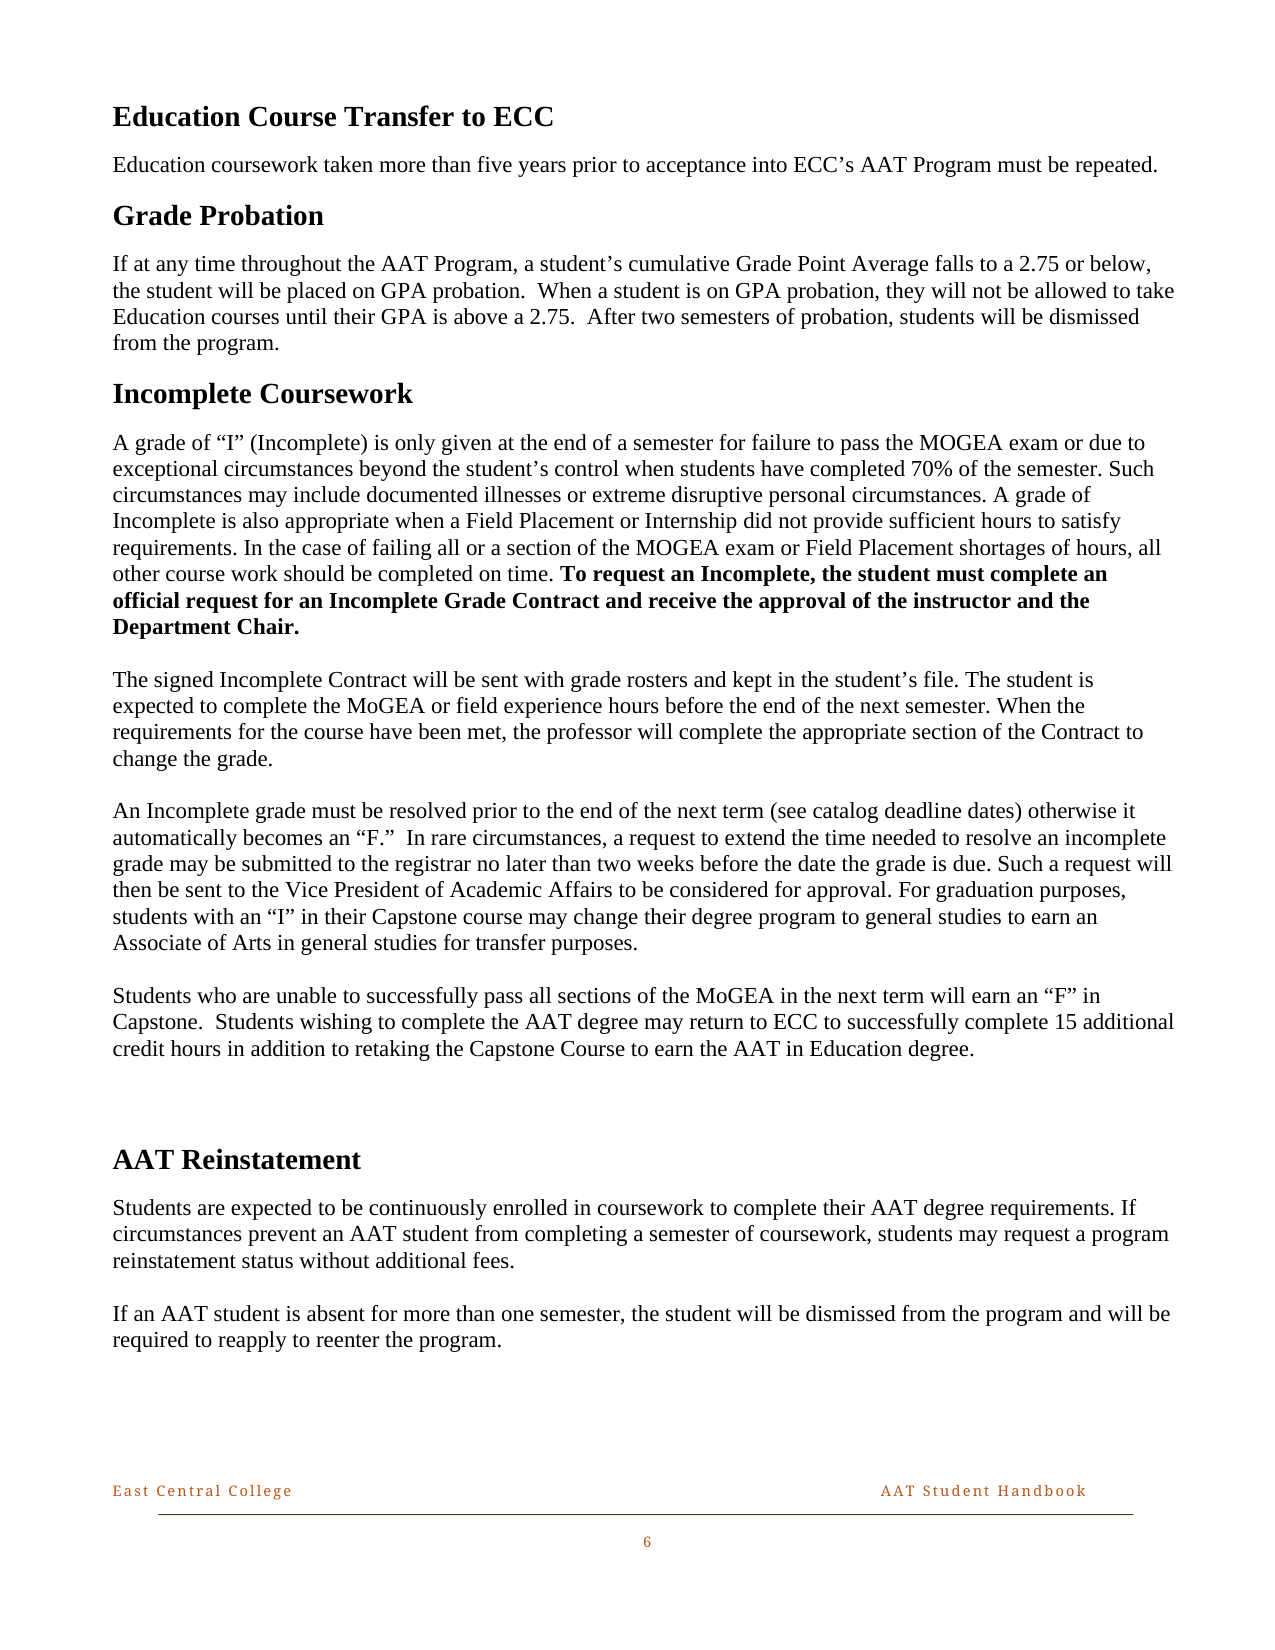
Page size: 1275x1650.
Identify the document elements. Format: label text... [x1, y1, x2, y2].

subtitle Incomplete Coursework [112, 377, 1181, 410]
text A grade of “I” (Incomplete) is only given at the end of a semester for failure to pass the MOGEA exam or due to exceptional circumstances beyond the student’s control when students have completed 70% of the semester. Such circumstances may include documented illnesses or extreme disruptive personal circumstances. A grade of Incomplete is also appropriate when a Field Placement or Internship did not provide sufficient hours to satisfy requirements. In the case of failing all or a section of the MOGEA exam or Field Placement shortages of hours, all other course work should be completed on time. To request an Incomplete, the student must complete an official request for an Incomplete Grade Contract and receive the approval of the instructor and the Department Chair. [112, 428, 1181, 639]
subtitle AAT Reinstatement [112, 1142, 1181, 1176]
subtitle Education Course Transfer to ECC [112, 99, 1181, 133]
text Students are expected to be continuously enrolled in coursework to complete their AAT degree requirements. If circumstances prevent an AAT student from completing a semester of coursework, students may request a program reinstatement status without additional fees. If an AAT student is absent for more than one semester, the student will be dismissed from the program and will be required to reapply to reenter the program. [112, 1194, 1181, 1352]
text The signed Incomplete Contract will be sent with grade rosters and kept in the student’s file. The student is expected to complete the MoGEA or field experience hours before the end of the next semester. When the requirements for the course have been met, the professor will complete the appropriate section of the Contract to change the grade. [112, 666, 1181, 771]
text Students who are unable to successfully pass all sections of the MoGEA in the next term will earn an “F” in Capstone. Students wishing to complete the AAT degree may return to ECC to successfully complete 15 additional credit hours in addition to retaking the Capstone Course to earn the AAT in Education degree. [112, 982, 1181, 1061]
subtitle Grade Probation [112, 198, 1181, 232]
text If at any time throughout the AAT Program, a student’s cumulative Grade Point Average falls to a 2.75 or below, the student will be placed on GPA probation. When a student is on GPA probation, they will not be allowed to take Education courses until their GPA is above a 2.75. After two semesters of probation, students will be dismissed from the program. [112, 250, 1181, 356]
text An Incomplete grade must be resolved prior to the end of the next term (see catalog deadline dates) otherwise it automatically becomes an “F.” In rare circumstances, a request to extend the time needed to resolve an incomplete grade may be submitted to the registrar no later than two weeks before the date the grade is due. Such a request will then be sent to the Vice President of Academic Affairs to be considered for approval. For graduation purposes, students with an “I” in their Capstone course may change their degree program to general studies to earn an Associate of Arts in general studies for transfer purposes. [112, 797, 1181, 956]
text Education coursework taken more than five years prior to acceptance into ECC’s AAT Program must be repeated. [112, 151, 1181, 178]
